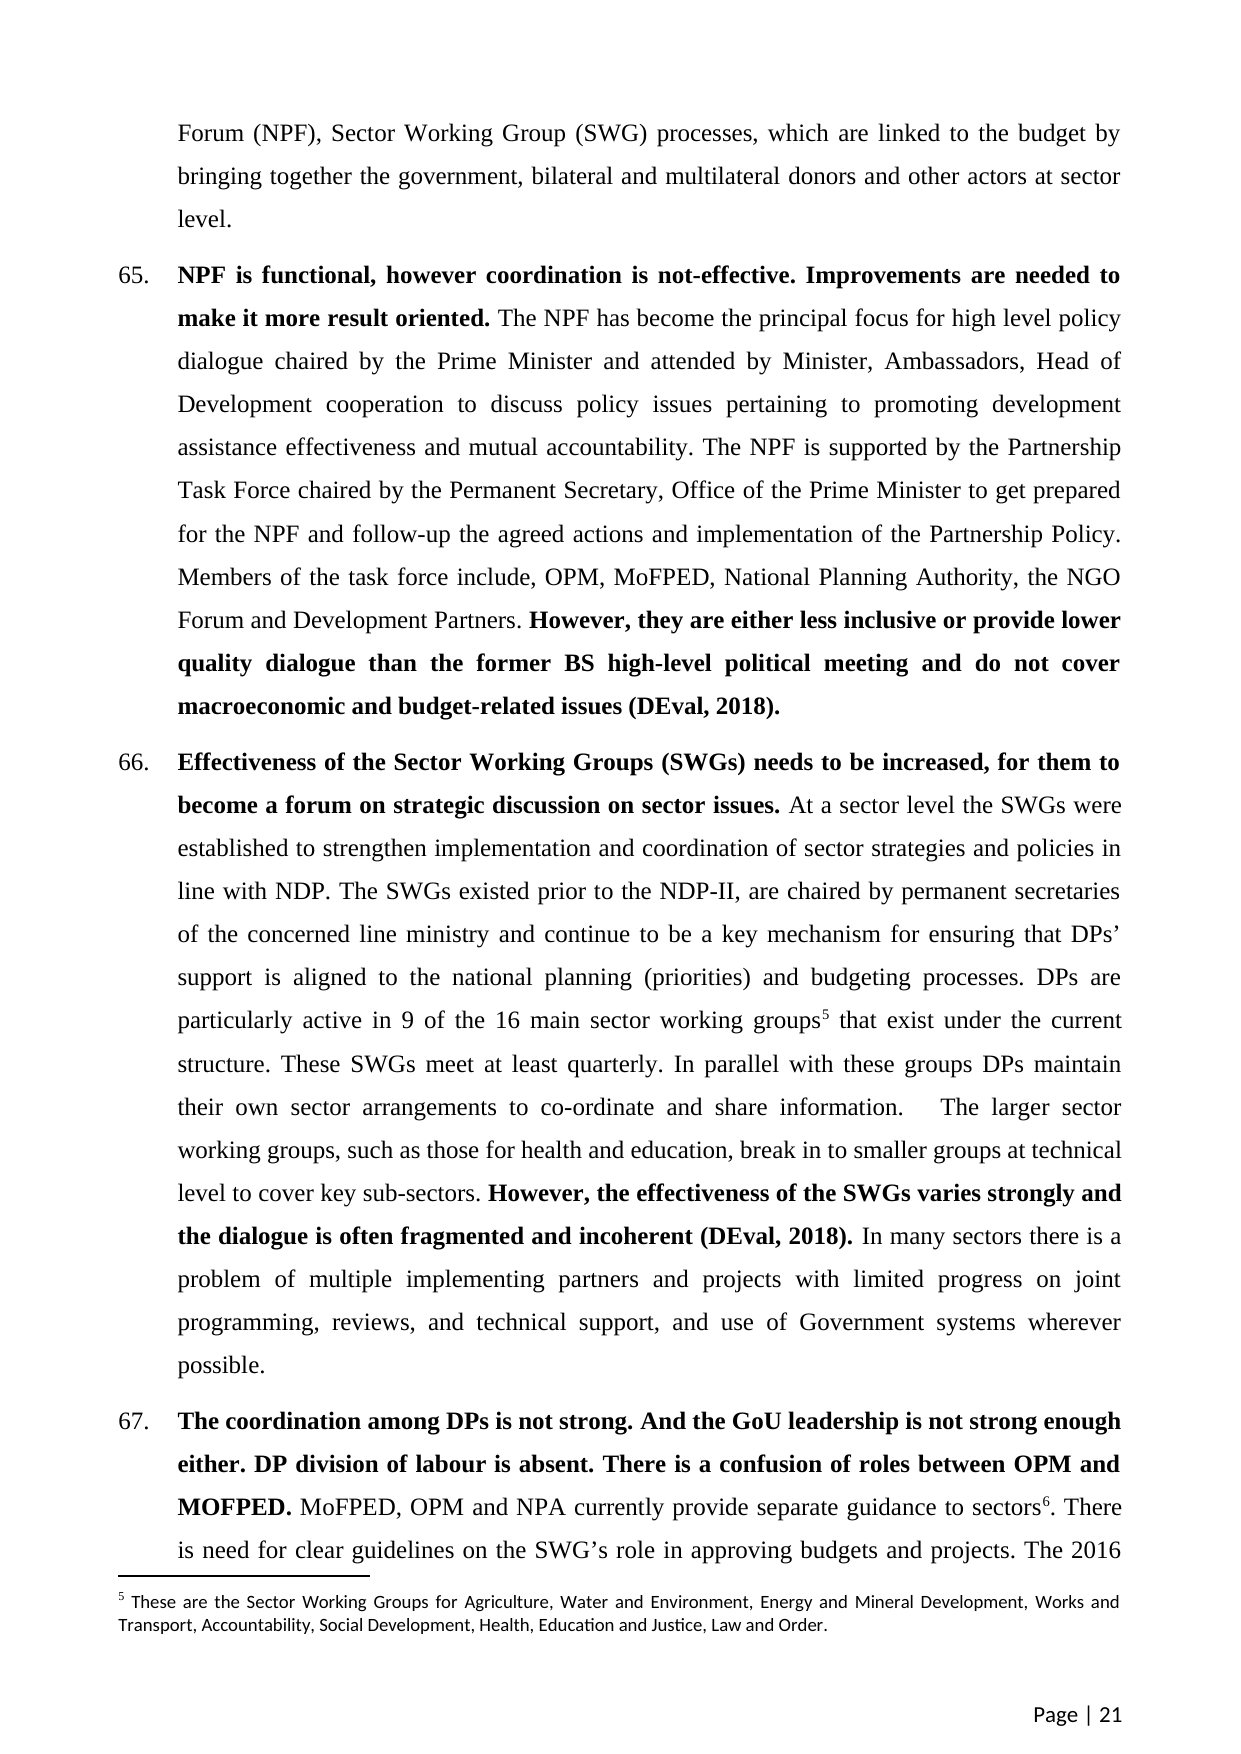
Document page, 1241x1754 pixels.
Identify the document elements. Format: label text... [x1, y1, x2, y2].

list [118, 1406, 1122, 1564]
list NPF is functional, however coordination is not-effective. Improvements are needed to make it more result oriented. The NPF has become the principal focus for high level policy dialogue chaired by the Prime Minister and attended by Minister, Ambassadors, Head of Development cooperation to discuss policy issues pertaining to promoting development assistance effectiveness and mutual accountability. The NPF is supported by the Partnership Task Force chaired by the Permanent Secretary, Office of the Prime Minister to get prepared for the NPF and follow-up the agreed actions and implementation of the Partnership Policy. Members of the task force include, OPM, MoFPED, National Planning Authority, the NGO Forum and Development Partners. However, they are either less inclusive or provide lower quality dialogue than the former BS high-level political meeting and do not cover macroeconomic and budget-related issues (DEval, 2018). [118, 260, 1122, 720]
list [118, 118, 1122, 233]
list Effectiveness of the Sector Working Groups (SWGs) needs to be increased, for them to become a forum on strategic discussion on sector issues. At a sector level the SWGs were established to strengthen implementation and coordination of sector strategies and policies in line with NDP. The SWGs existed prior to the NDP-II, are chaired by permanent secretaries of the concerned line ministry and continue to be a key mechanism for ensuring that DPs’ support is aligned to the national planning (priorities) and budgeting processes. DPs are particularly active in 9 of the 16 main sector working groups that exist under the current structure. These SWGs meet at least quarterly. In parallel with these groups DPs maintain their own sector arrangements to co-ordinate and share information. The larger sector working groups, such as those for health and education, break in to smaller groups at technical level to cover key sub-sectors. However, the effectiveness of the SWGs varies strongly and the dialogue is often fragmented and incoherent (DEval, 2018). In many sectors there is a problem of multiple implementing partners and projects with limited progress on joint programming, reviews, and technical support, and use of Government systems wherever possible. [118, 747, 1122, 1379]
